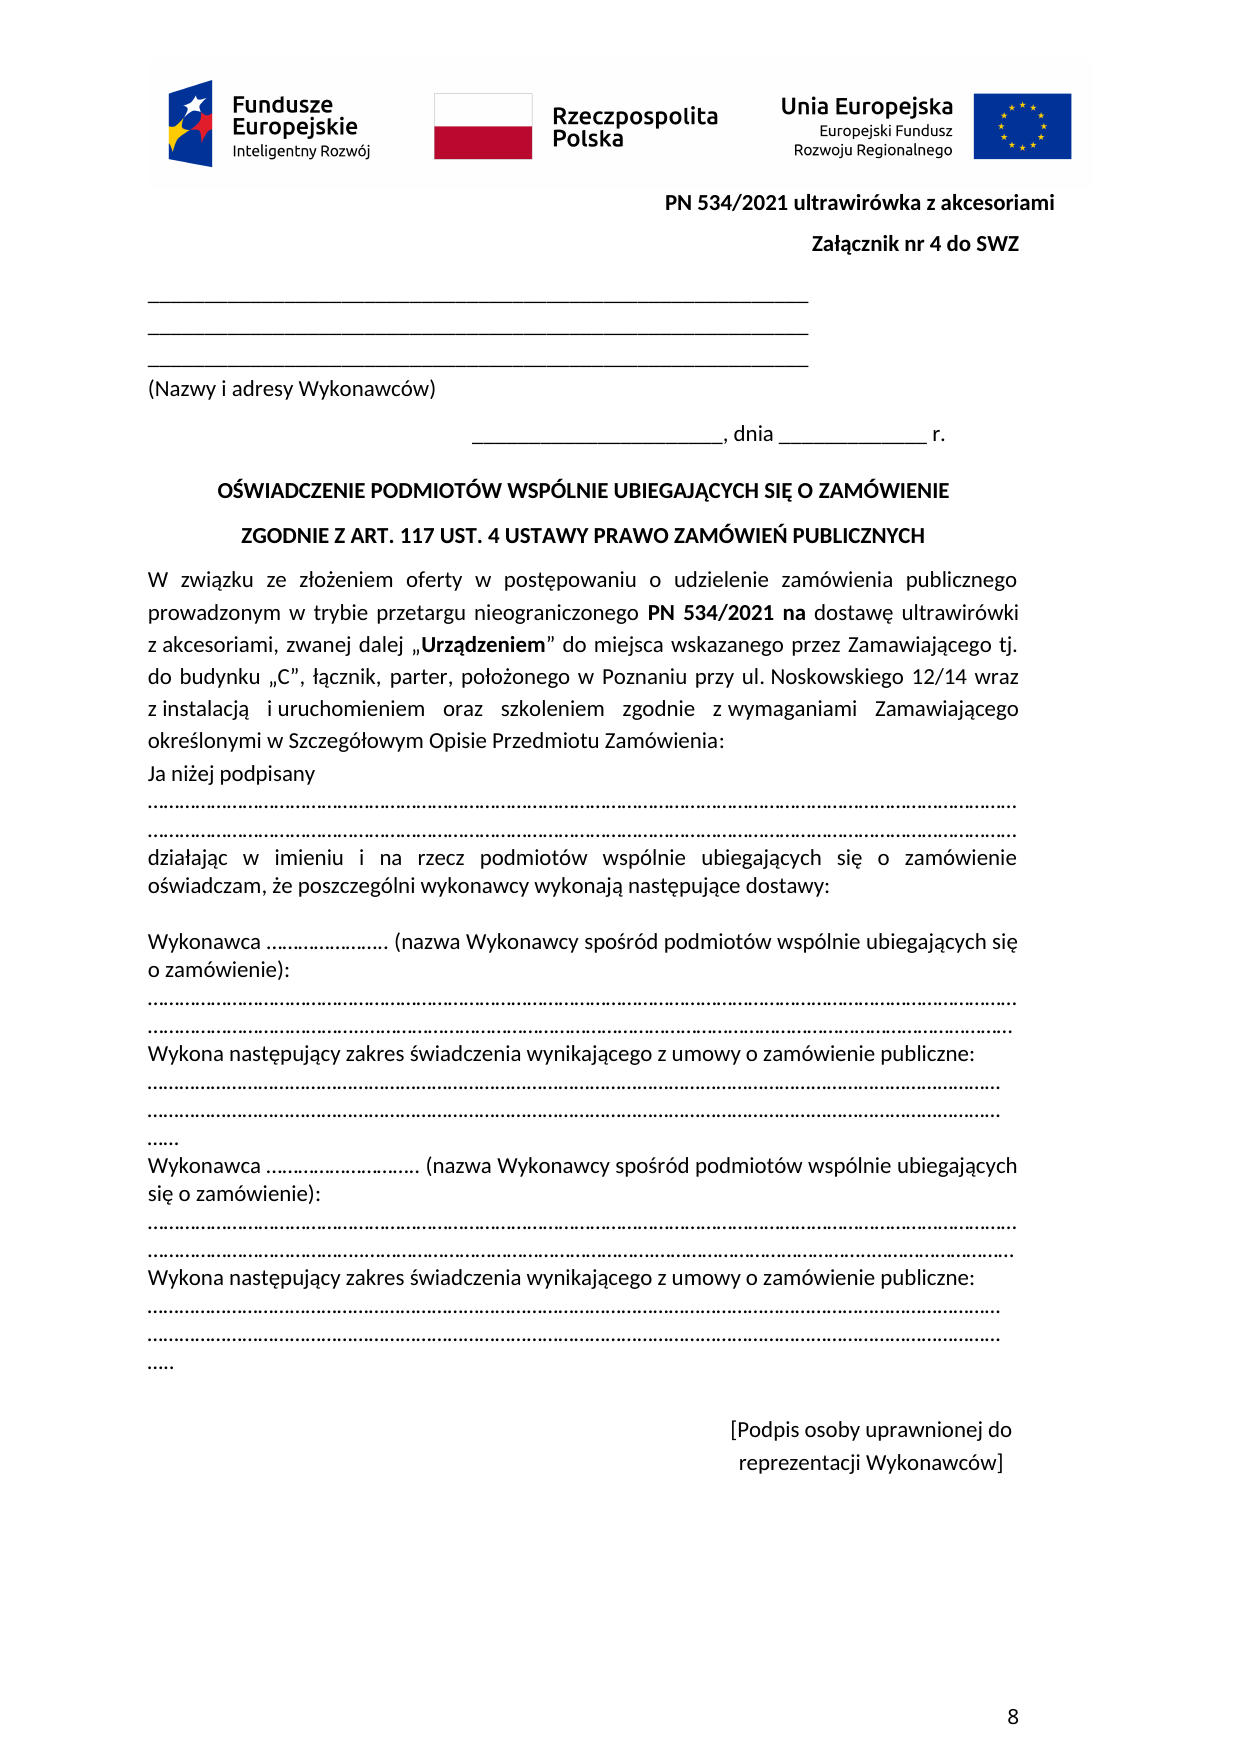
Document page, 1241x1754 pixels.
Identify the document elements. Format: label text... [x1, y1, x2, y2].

text Wykona następujący zakres świadczenia wynikającego z umowy o zamówienie publiczne: [148, 1039, 1019, 1067]
text …………………………………………………………………………………………………………………………………………………………………………………………………………………………………………………………………………………………………… [148, 787, 1019, 843]
text Wykonawca ………………….. (nazwa Wykonawcy spośród podmiotów wspólnie ubiegających się o zamówienie): [148, 927, 1019, 983]
text W związku ze złożeniem oferty w postępowaniu o udzielenie zamówienia publicznego prowadzonym w trybie przetargu nieograniczonego PN 534/2021 na dostawę ultrawirówki z akcesoriami, zwanej dalej „Urządzeniem” do miejsca wskazanego przez Zamawiającego tj. do budynku „C”, łącznik, parter, położonego w Poznaniu przy ul. Noskowskiego 12/14 wraz z instalacją i uruchomieniem oraz szkoleniem zgodnie z wymaganiami Zamawiającego określonymi w Szczegółowym Opisie Przedmiotu Zamówienia: [148, 566, 1019, 754]
text __________________________________________________________ [148, 278, 1019, 306]
picture [147, 58, 1093, 189]
text Załącznik nr 4 do SWZ [148, 229, 1019, 257]
text OŚWIADCZENIE PODMIOTÓW WSPÓLNIE UBIEGAJĄCYCH SIĘ O ZAMÓWIENIE [148, 476, 1019, 504]
text [Podpis osoby uprawnionej do reprezentacji Wykonawców] [724, 1416, 1019, 1476]
text działając w imieniu i na rzecz podmiotów wspólnie ubiegających się o zamówienie oświadczam, że poszczególni wykonawcy wykonają następujące dostawy: [148, 843, 1019, 899]
text ……………………………………………………………………………………………………………………………………………………………………………………..…………………………………………………………………………………………………………… [148, 983, 1019, 1039]
text ______________________, dnia _____________ r. [148, 419, 1019, 447]
text Wykona następujący zakres świadczenia wynikającego z umowy o zamówienie publiczne: [148, 1263, 1019, 1291]
text ZGODNIE Z ART. 117 UST. 4 USTAWY PRAWO ZAMÓWIEŃ PUBLICZNYCH [148, 521, 1019, 549]
text (Nazwy i adresy Wykonawców) [148, 374, 1019, 402]
text Wykonawca ……………………….. (nazwa Wykonawcy spośród podmiotów wspólnie ubiegających się o zamówienie): [148, 1151, 1019, 1207]
text __________________________________________________________ [148, 342, 1019, 370]
text ……………………………………………………………………………………………………………………………………………………………………………………..……………………………………………….…………………………………..……………………… [148, 1207, 1019, 1263]
text …………………………………………………………………………………………………………………………………………………………………………………………………………………………………………………………………………………………………… [148, 1067, 1019, 1151]
text Ja niżej podpisany [148, 759, 1019, 787]
text __________________________________________________________ [148, 310, 1019, 338]
text ………………………………………………………………………………………………………………………………………………………………………………………………………………………………………………………………………………………………….. [148, 1291, 1019, 1375]
